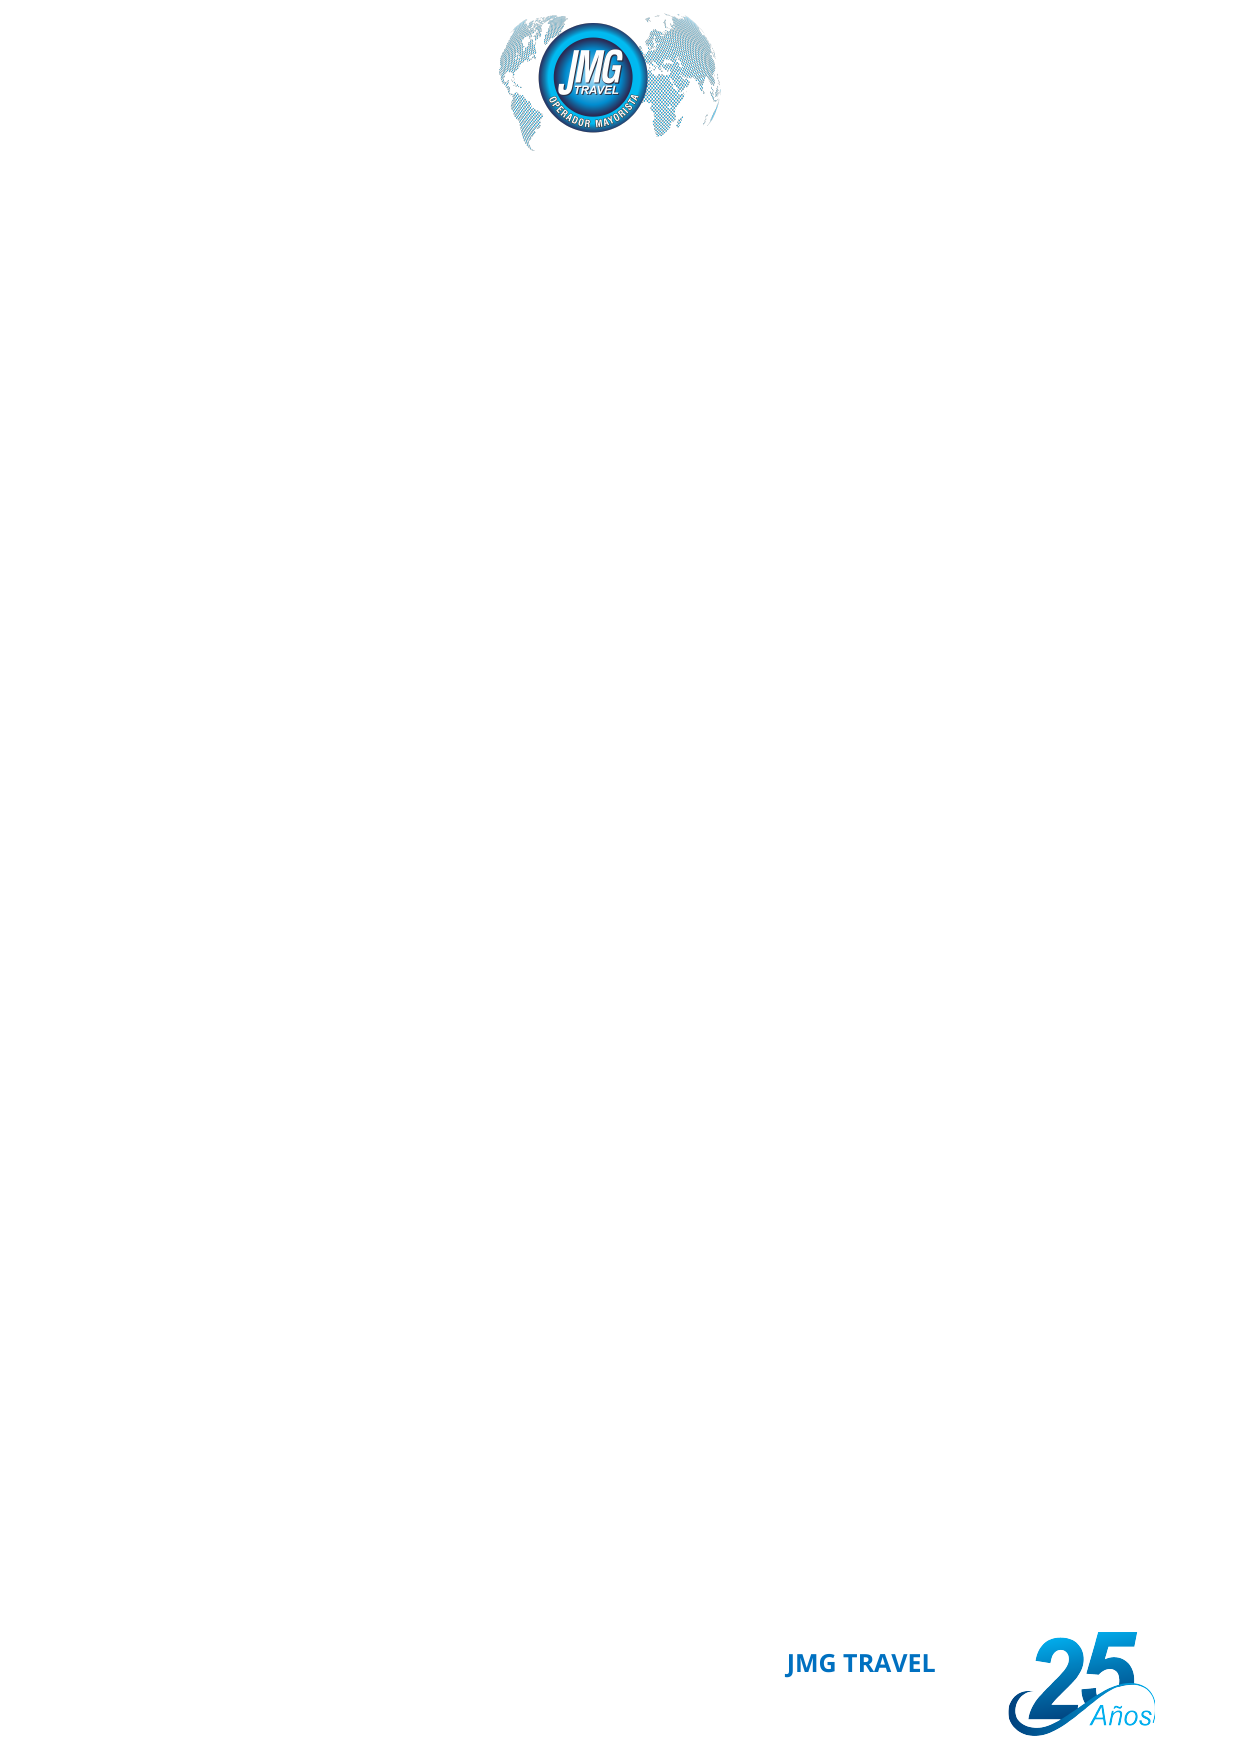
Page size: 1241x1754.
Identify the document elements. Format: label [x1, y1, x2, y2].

picture [499, 13, 721, 151]
picture [1008, 1632, 1155, 1736]
